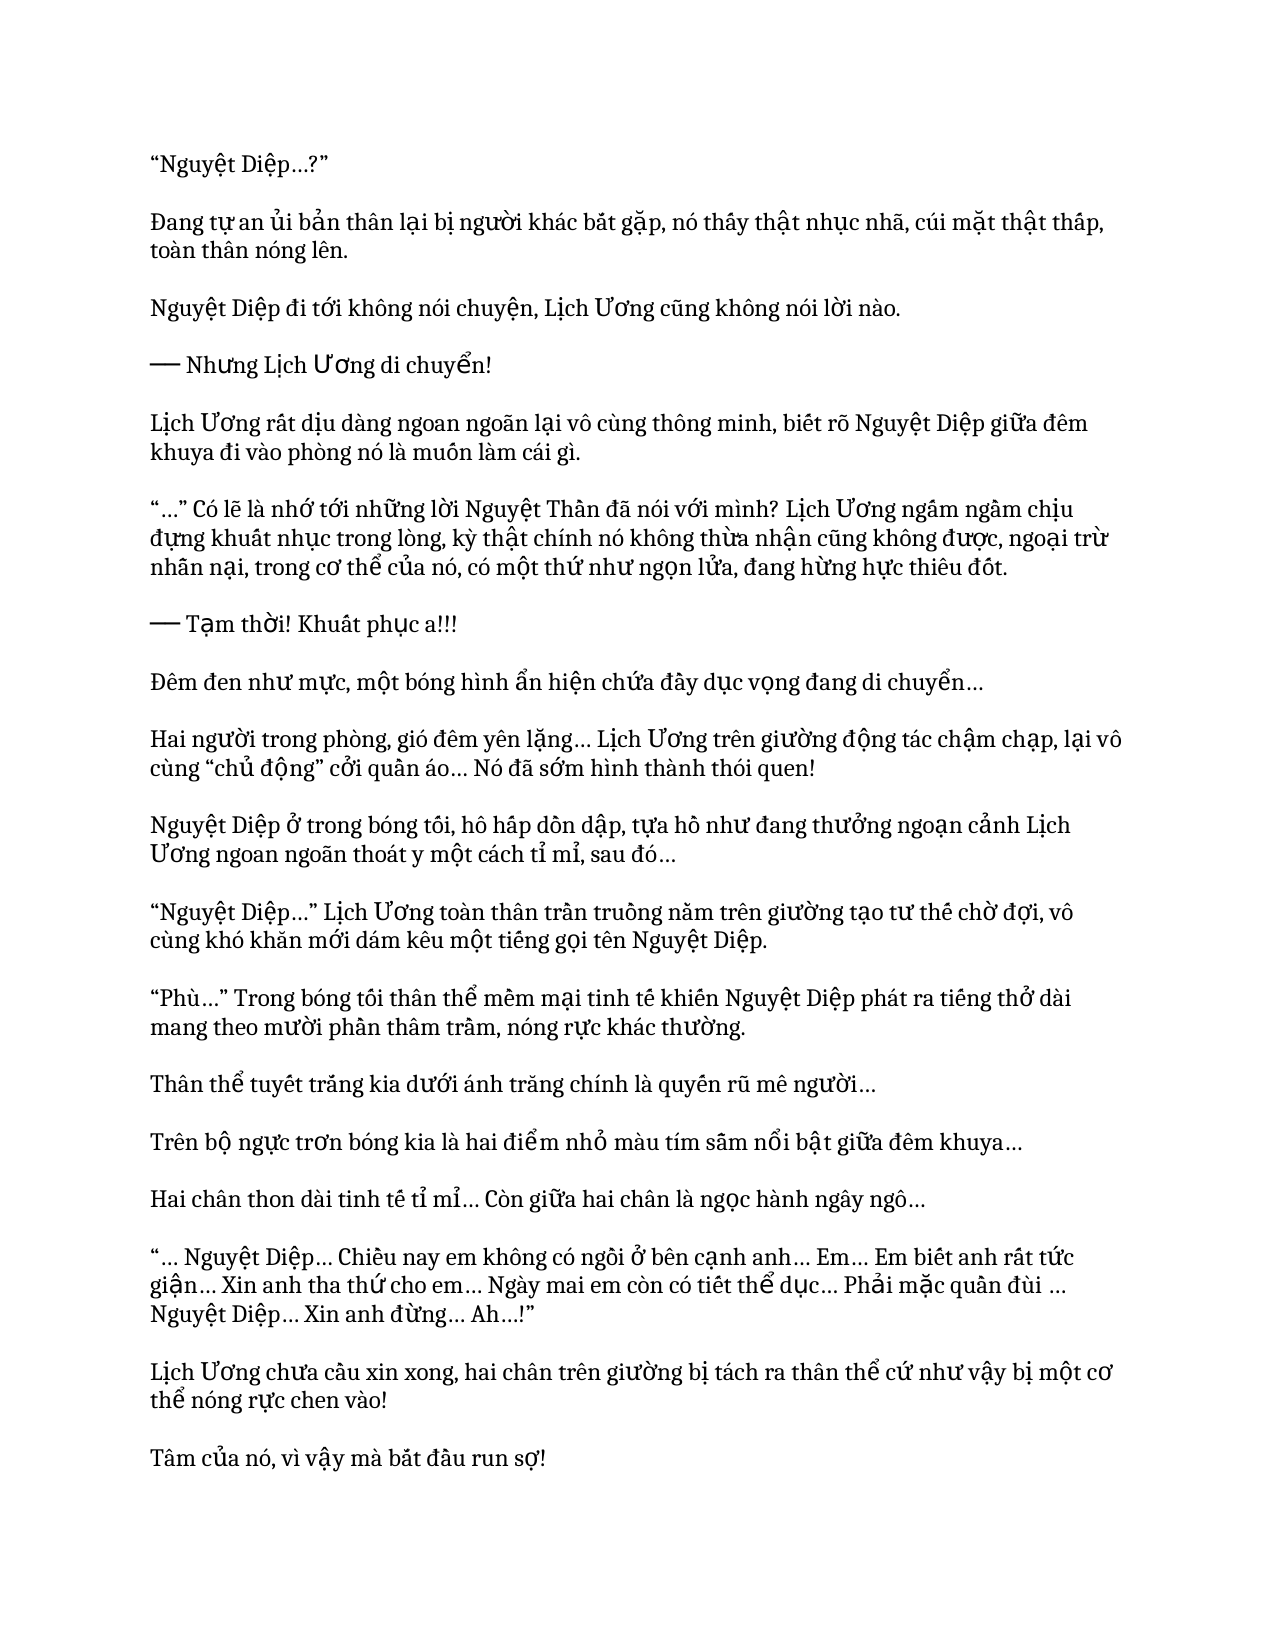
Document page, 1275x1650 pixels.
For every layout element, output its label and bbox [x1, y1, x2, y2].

text [150, 150, 1125, 1472]
